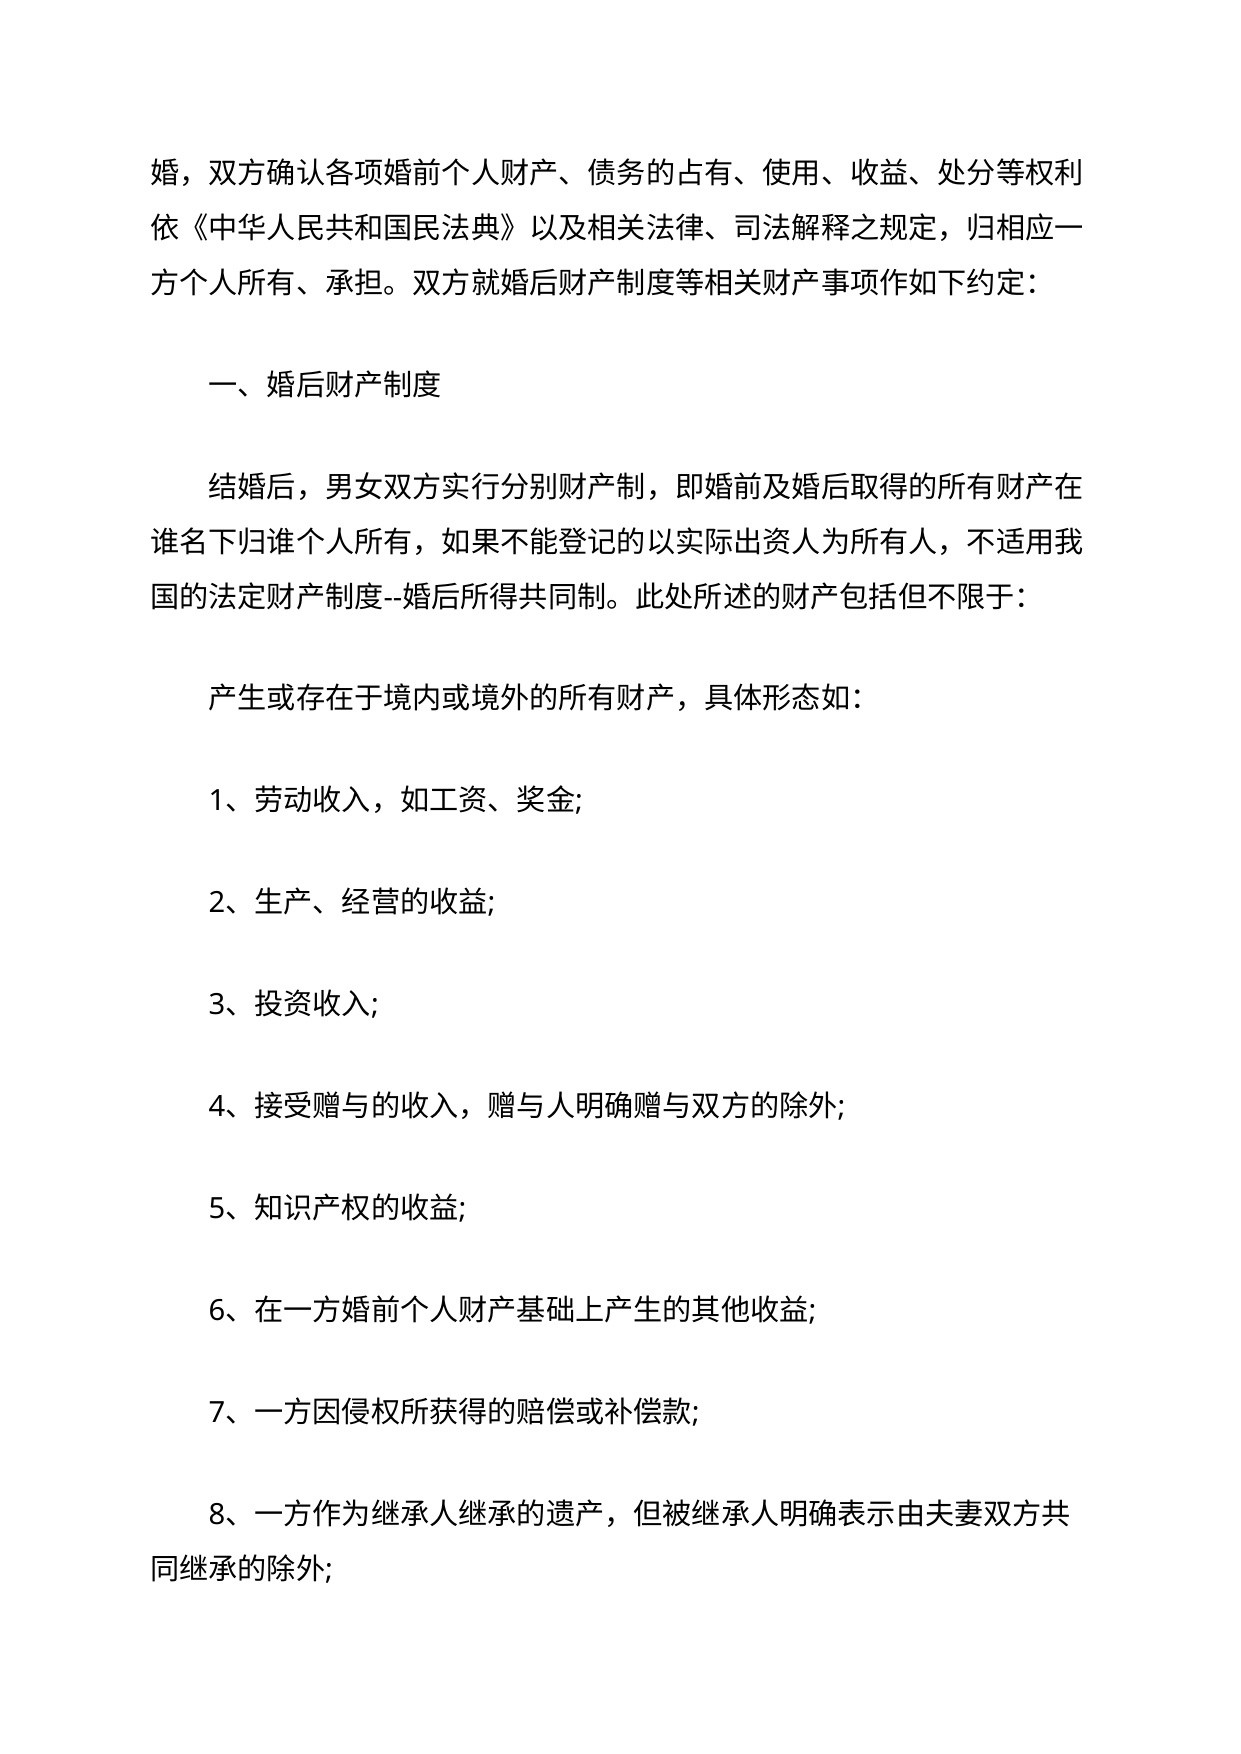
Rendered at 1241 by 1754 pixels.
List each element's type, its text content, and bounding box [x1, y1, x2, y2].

text 1、劳动收入，如工资、奖金; [150, 777, 1090, 819]
text 3、投资收入; [150, 981, 1090, 1023]
text 6、在一方婚前个人财产基础上产生的其他收益; [150, 1287, 1090, 1329]
text 5、知识产权的收益; [150, 1185, 1090, 1227]
text 产生或存在于境内或境外的所有财产，具体形态如： [150, 675, 1090, 717]
text 一、婚后财产制度 [150, 362, 1090, 404]
text 2、生产、经营的收益; [150, 879, 1090, 921]
text 7、一方因侵权所获得的赔偿或补偿款; [150, 1389, 1090, 1431]
text 8、一方作为继承人继承的遗产，但被继承人明确表示由夫妻双方共同继承的除外; [150, 1491, 1090, 1588]
text 结婚后，男女双方实行分别财产制，即婚前及婚后取得的所有财产在谁名下归谁个人所有，如果不能登记的以实际出资人为所有人，不适用我国的法定财产制度--婚后所得共同制。此处所述的财产包括但不限于： [150, 463, 1090, 616]
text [150, 150, 1090, 302]
text 4、接受赠与的收入，赠与人明确赠与双方的除外; [150, 1083, 1090, 1125]
